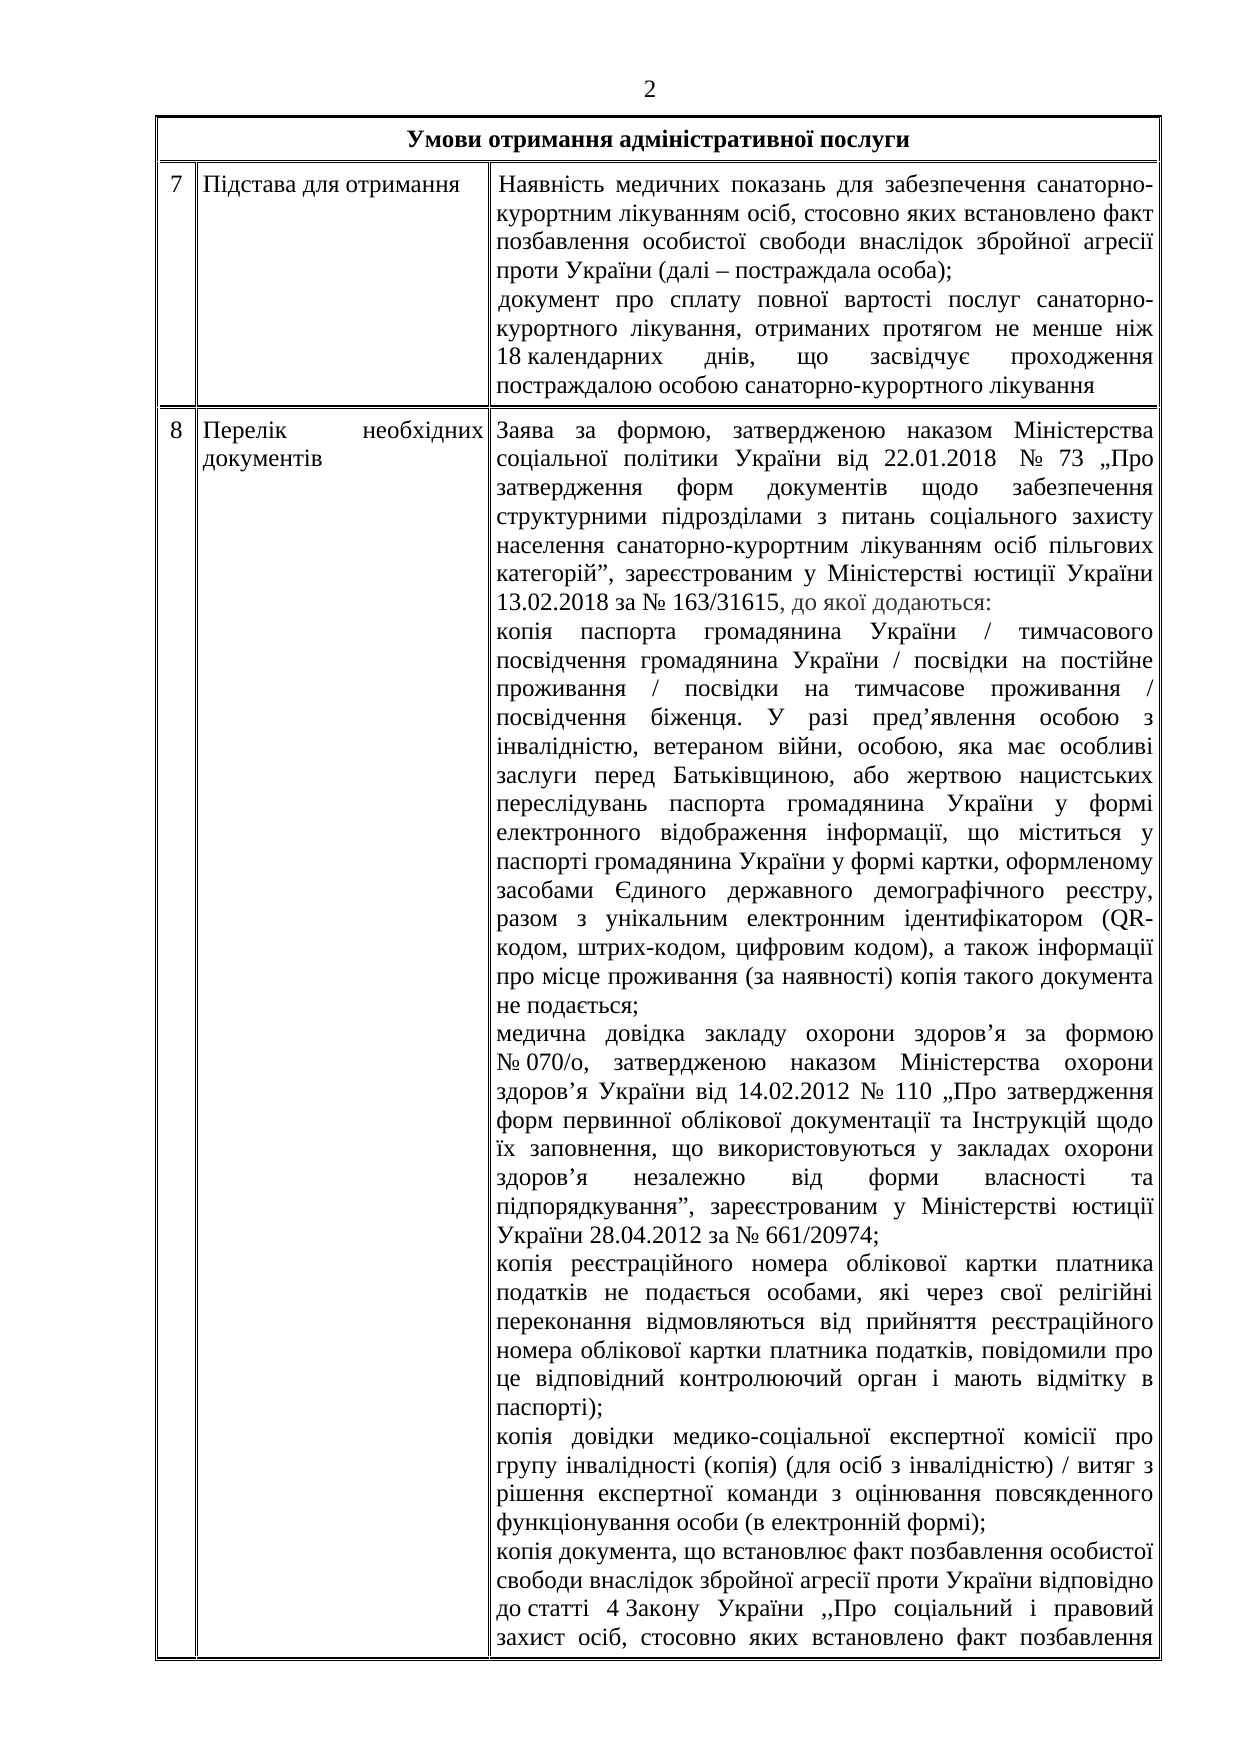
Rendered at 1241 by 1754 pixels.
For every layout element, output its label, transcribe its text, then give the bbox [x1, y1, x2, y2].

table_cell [196, 409, 490, 1657]
table_cell 7 [158, 160, 195, 405]
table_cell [490, 405, 1159, 1657]
table_cell Умови отримання адміністративної послуги [158, 118, 1159, 159]
table_cell Підстава для отримання [198, 163, 488, 405]
table_cell 8 [158, 405, 196, 1657]
table_cell Наявність медичних показань для забезпечення санаторно-курортним лікуванням осіб, стосовно яких встановлено факт позбавлення особистої свободи внаслідок збройної агресії проти України (далі – постраждала особа); документ про сплату повної вартості послуг санаторно-курортного лікування, отриманих протягом не менше ніж 18 календарних днів, що засвідчує проходження постраждалою особою санаторно-курортного лікування [491, 160, 1159, 405]
